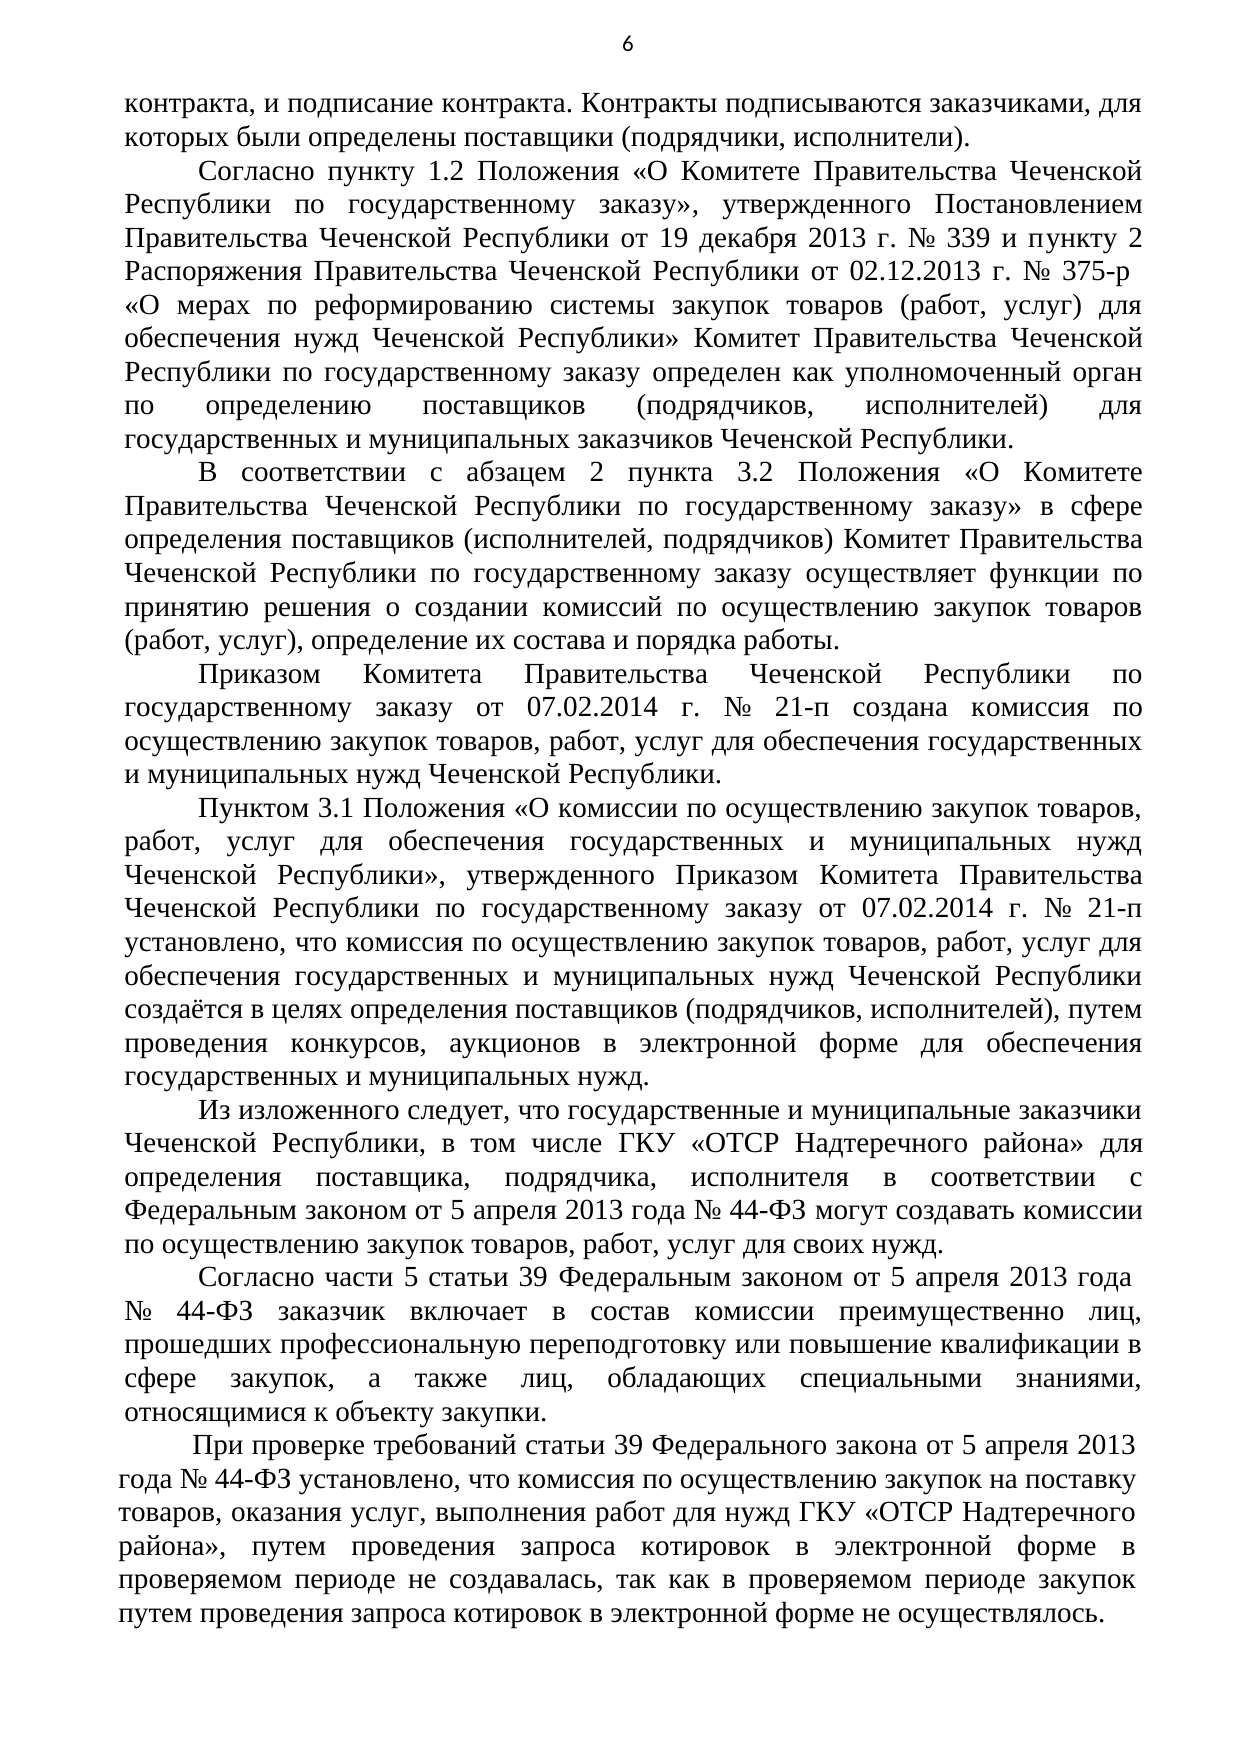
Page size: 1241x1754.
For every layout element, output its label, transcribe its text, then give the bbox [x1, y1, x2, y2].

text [118, 86, 1137, 153]
text Пунктом 3.1 Положения «О комиссии по осуществлению закупок товаров, работ, услуг для обеспечения государственных и муниципальных нужд Чеченской Республики», утвержденного Приказом Комитета Правительства Чеченской Республики по государственному заказу от 07.02.2014 г. № 21-п установлено, что комиссия по осуществлению закупок товаров, работ, услуг для обеспечения государственных и муниципальных нужд Чеченской Республики создаётся в целях определения поставщиков (подрядчиков, исполнителей), путем проведения конкурсов, аукционов в электронной форме для обеспечения государственных и муниципальных нужд. [118, 790, 1137, 1092]
text При проверке требований статьи 39 Федерального закона от 5 апреля 2013 года № 44-ФЗ установлено, что комиссия по осуществлению закупок на поставку товаров, оказания услуг, выполнения работ для нужд ГКУ «ОТСР Надтеречного района», путем проведения запроса котировок в электронной форме в проверяемом периоде не создавалась, так как в проверяемом периоде закупок путем проведения запроса котировок в электронной форме не осуществлялось. [118, 1427, 1137, 1628]
text Приказом Комитета Правительства Чеченской Республики по государственному заказу от 07.02.2014 г. № 21-п создана комиссия по осуществлению закупок товаров, работ, услуг для обеспечения государственных и муниципальных нужд Чеченской Республики. [118, 656, 1137, 790]
text В соответствии с абзацем 2 пункта 3.2 Положения «О Комитете Правительства Чеченской Республики по государственному заказу» в сфере определения поставщиков (исполнителей, подрядчиков) Комитет Правительства Чеченской Республики по государственному заказу осуществляет функции по принятию решения о создании комиссий по осуществлению закупок товаров (работ, услуг), определение их состава и порядка работы. [118, 454, 1137, 656]
text Согласно пункту 1.2 Положения «О Комитете Правительства Чеченской Республики по государственному заказу», утвержденного Постановлением Правительства Чеченской Республики от 19 декабря 2013 г. № 339 и пункту 2 Распоряжения Правительства Чеченской Республики от 02.12.2013 г. № 375-р «О мерах по реформированию системы закупок товаров (работ, услуг) для обеспечения нужд Чеченской Республики» Комитет Правительства Чеченской Республики по государственному заказу определен как уполномоченный орган по определению поставщиков (подрядчиков, исполнителей) для государственных и муниципальных заказчиков Чеченской Республики. [118, 153, 1137, 454]
text Из изложенного следует, что государственные и муниципальные заказчики Чеченской Республики, в том числе ГКУ «ОТСР Надтеречного района» для определения поставщика, подрядчика, исполнителя в соответствии с Федеральным законом от 5 апреля 2013 года № 44-ФЗ могут создавать комиссии по осуществлению закупок товаров, работ, услуг для своих нужд. [118, 1092, 1137, 1259]
text Согласно части 5 статьи 39 Федеральным законом от 5 апреля 2013 года № 44-ФЗ заказчик включает в состав комиссии преимущественно лиц, прошедших профессиональную переподготовку или повышение квалификации в сфере закупок, а также лиц, обладающих специальными знаниями, относящимися к объекту закупки. [118, 1259, 1137, 1427]
